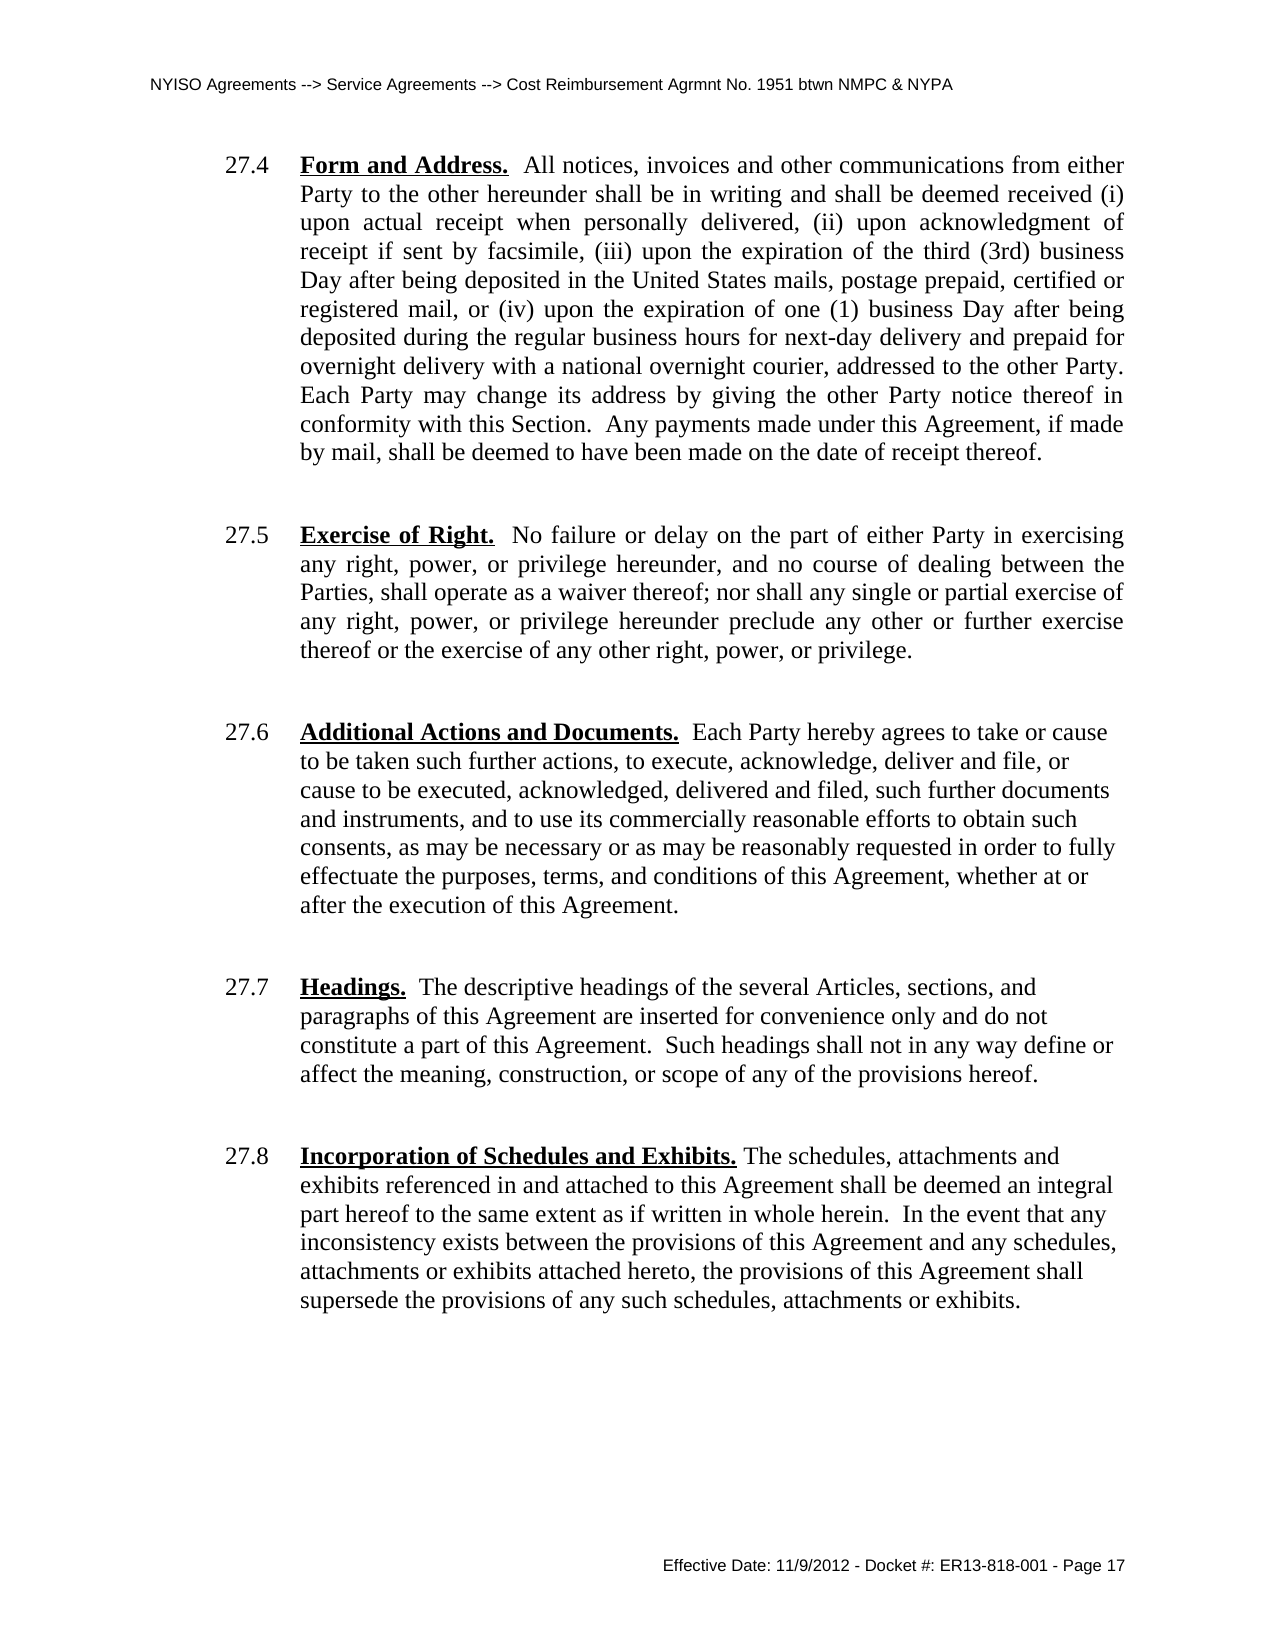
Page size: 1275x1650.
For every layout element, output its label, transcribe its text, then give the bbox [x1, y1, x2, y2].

text 27.8 Incorporation of Schedules and Exhibits. The schedules, attachments and exhibits referenced in and attached to this Agreement shall be deemed an integral part hereof to the same extent as if written in whole herein. In the event that any inconsistency exists between the provisions of this Agreement and any schedules, attachments or exhibits attached hereto, the provisions of this Agreement shall supersede the provisions of any such schedules, attachments or exhibits. [225, 1141, 1125, 1314]
text 27.4 Form and Address. All notices, invoices and other communications from either Party to the other hereunder shall be in writing and shall be deemed received (i) upon actual receipt when personally delivered, (ii) upon acknowledgment of receipt if sent by facsimile, (iii) upon the expiration of the third (3rd) business Day after being deposited in the United States mails, postage prepaid, certified or registered mail, or (iv) upon the expiration of one (1) business Day after being deposited during the regular business hours for next-day delivery and prepaid for overnight delivery with a national overnight courier, addressed to the other Party. Each Party may change its address by giving the other Party notice thereof in conformity with this Section. Any payments made under this Agreement, if made by mail, shall be deemed to have been made on the date of receipt thereof. [225, 150, 1125, 466]
text 27.6 Additional Actions and Documents. Each Party hereby agrees to take or cause to be taken such further actions, to execute, acknowledge, deliver and file, or cause to be executed, acknowledged, delivered and filed, such further documents and instruments, and to use its commercially reasonable efforts to obtain such consents, as may be necessary or as may be reasonably requested in order to fully effectuate the purposes, terms, and conditions of this Agreement, whether at or after the execution of this Agreement. [225, 717, 1125, 919]
text 27.7 Headings. The descriptive headings of the several Articles, sections, and paragraphs of this Agreement are inserted for convenience only and do not constitute a part of this Agreement. Such headings shall not in any way define or affect the meaning, construction, or scope of any of the provisions hereof. [225, 972, 1125, 1087]
text 27.5 Exercise of Right. No failure or delay on the part of either Party in exercising any right, power, or privilege hereunder, and no course of dealing between the Parties, shall operate as a waiver thereof; nor shall any single or partial exercise of any right, power, or privilege hereunder preclude any other or further exercise thereof or the exercise of any other right, power, or privilege. [225, 520, 1125, 664]
